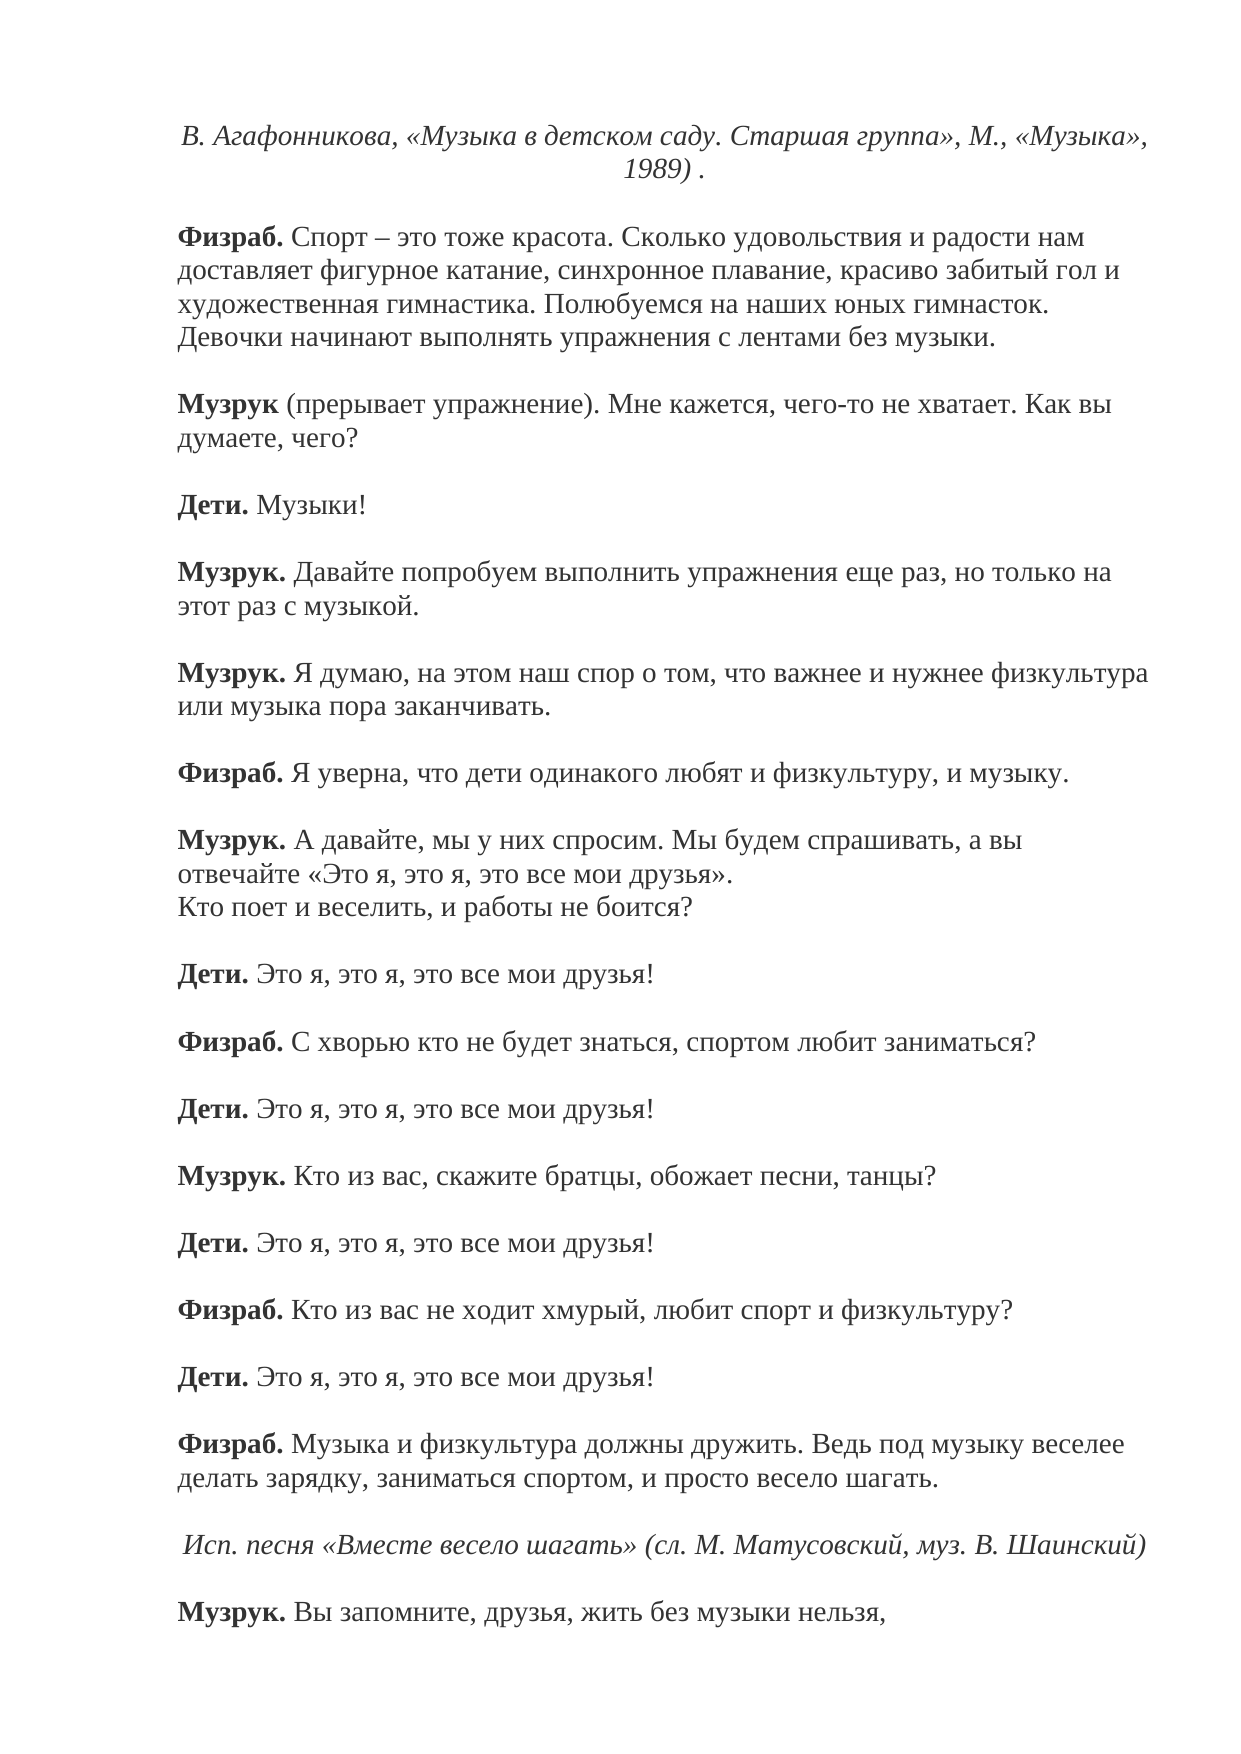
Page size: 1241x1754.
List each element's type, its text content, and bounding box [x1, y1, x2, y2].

text В. Агафонникова, «Музыка в детском саду. Старшая группа», М., «Музыка», 1989) . [177, 118, 1152, 185]
text Музрук (прерывает упражнение). Мне кажется, чего-то не хватает. Как вы думаете, чего? [177, 386, 1152, 453]
text Физраб. Я уверна, что дети одинакого любят и физкультуру, и музыку. [177, 755, 1152, 789]
text Девочки начинают выполнять упражнения с лентами без музыки. [177, 319, 1152, 353]
text Дети. Это я, это я, это все мои друзья! [177, 1359, 1152, 1393]
text Физраб. Спорт – это тоже красота. Сколько удовольствия и радости нам доставляет фигурное катание, синхронное плавание, красиво забитый гол и художественная гимнастика. Полюбуемся на наших юных гимнасток. [177, 219, 1152, 319]
text Музрук. Я думаю, на этом наш спор о том, что важнее и нужнее физкультура или музыка пора заканчивать. [177, 655, 1152, 722]
text Физраб. С хворью кто не будет знаться, спортом любит заниматься? [177, 1024, 1152, 1057]
text Дети. Это я, это я, это все мои друзья! [177, 1225, 1152, 1258]
text Дети. Это я, это я, это все мои друзья! [177, 1091, 1152, 1124]
text Физраб. Кто из вас не ходит хмурый, любит спорт и физкультуру? [177, 1292, 1152, 1326]
text Музрук. Давайте попробуем выполнить упражнения еще раз, но только на этот раз с музыкой. [177, 554, 1152, 621]
text Музрук. А давайте, мы у них спросим. Мы будем спрашивать, а вы отвечайте «Это я, это я, это все мои друзья». [177, 822, 1152, 889]
text Дети. Это я, это я, это все мои друзья! [177, 957, 1152, 990]
text Музрук. Вы запомните, друзья, жить без музыки нельзя, [177, 1594, 1152, 1627]
text Дети. Музыки! [177, 487, 1152, 521]
text Физраб. Музыка и физкультура должны дружить. Ведь под музыку веселее делать зарядку, заниматься спортом, и просто весело шагать. [177, 1426, 1152, 1493]
text Музрук. Кто из вас, скажите братцы, обожает песни, танцы? [177, 1158, 1152, 1191]
text Кто поет и веселить, и работы не боится? [177, 889, 1152, 923]
text Исп. песня «Вместе весело шагать» (сл. М. Матусовский, муз. В. Шаинский) [177, 1527, 1152, 1560]
